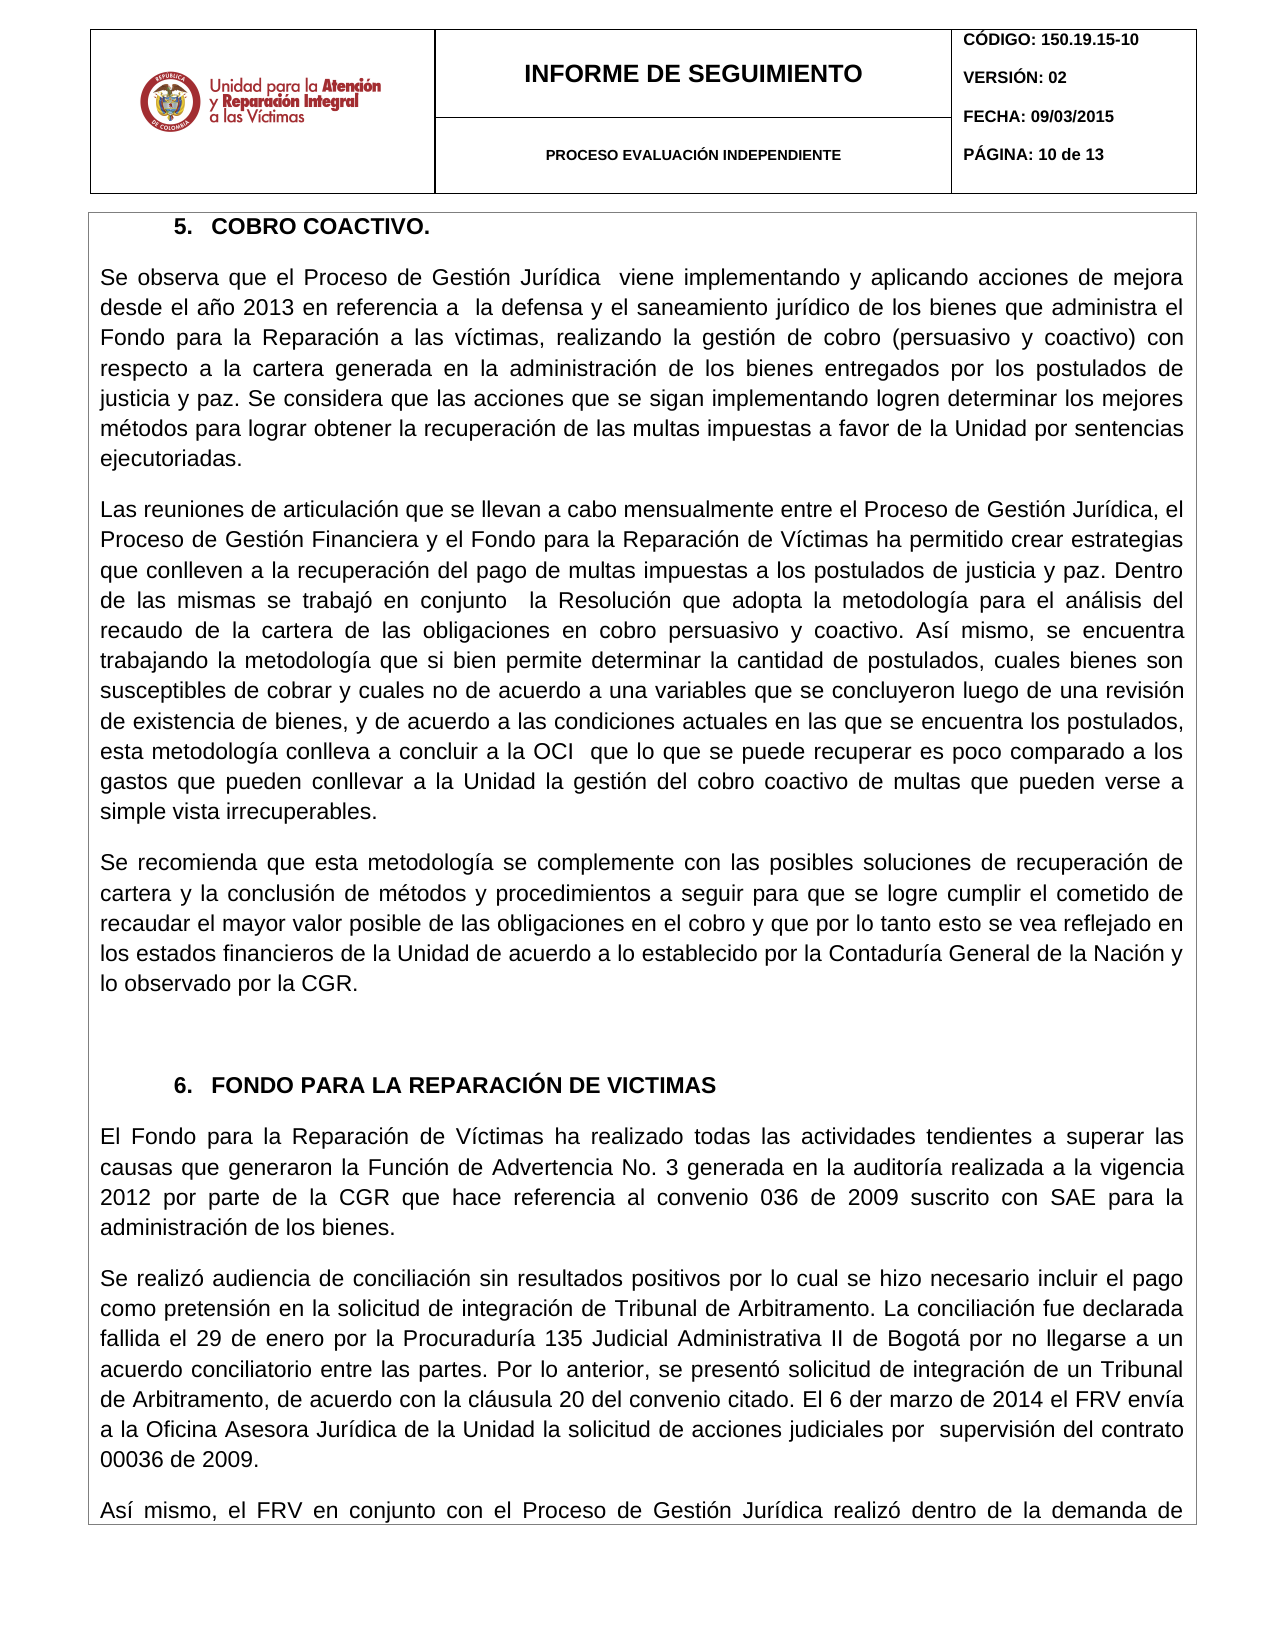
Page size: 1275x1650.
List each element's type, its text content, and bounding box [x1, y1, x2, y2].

picture [122, 60, 404, 142]
